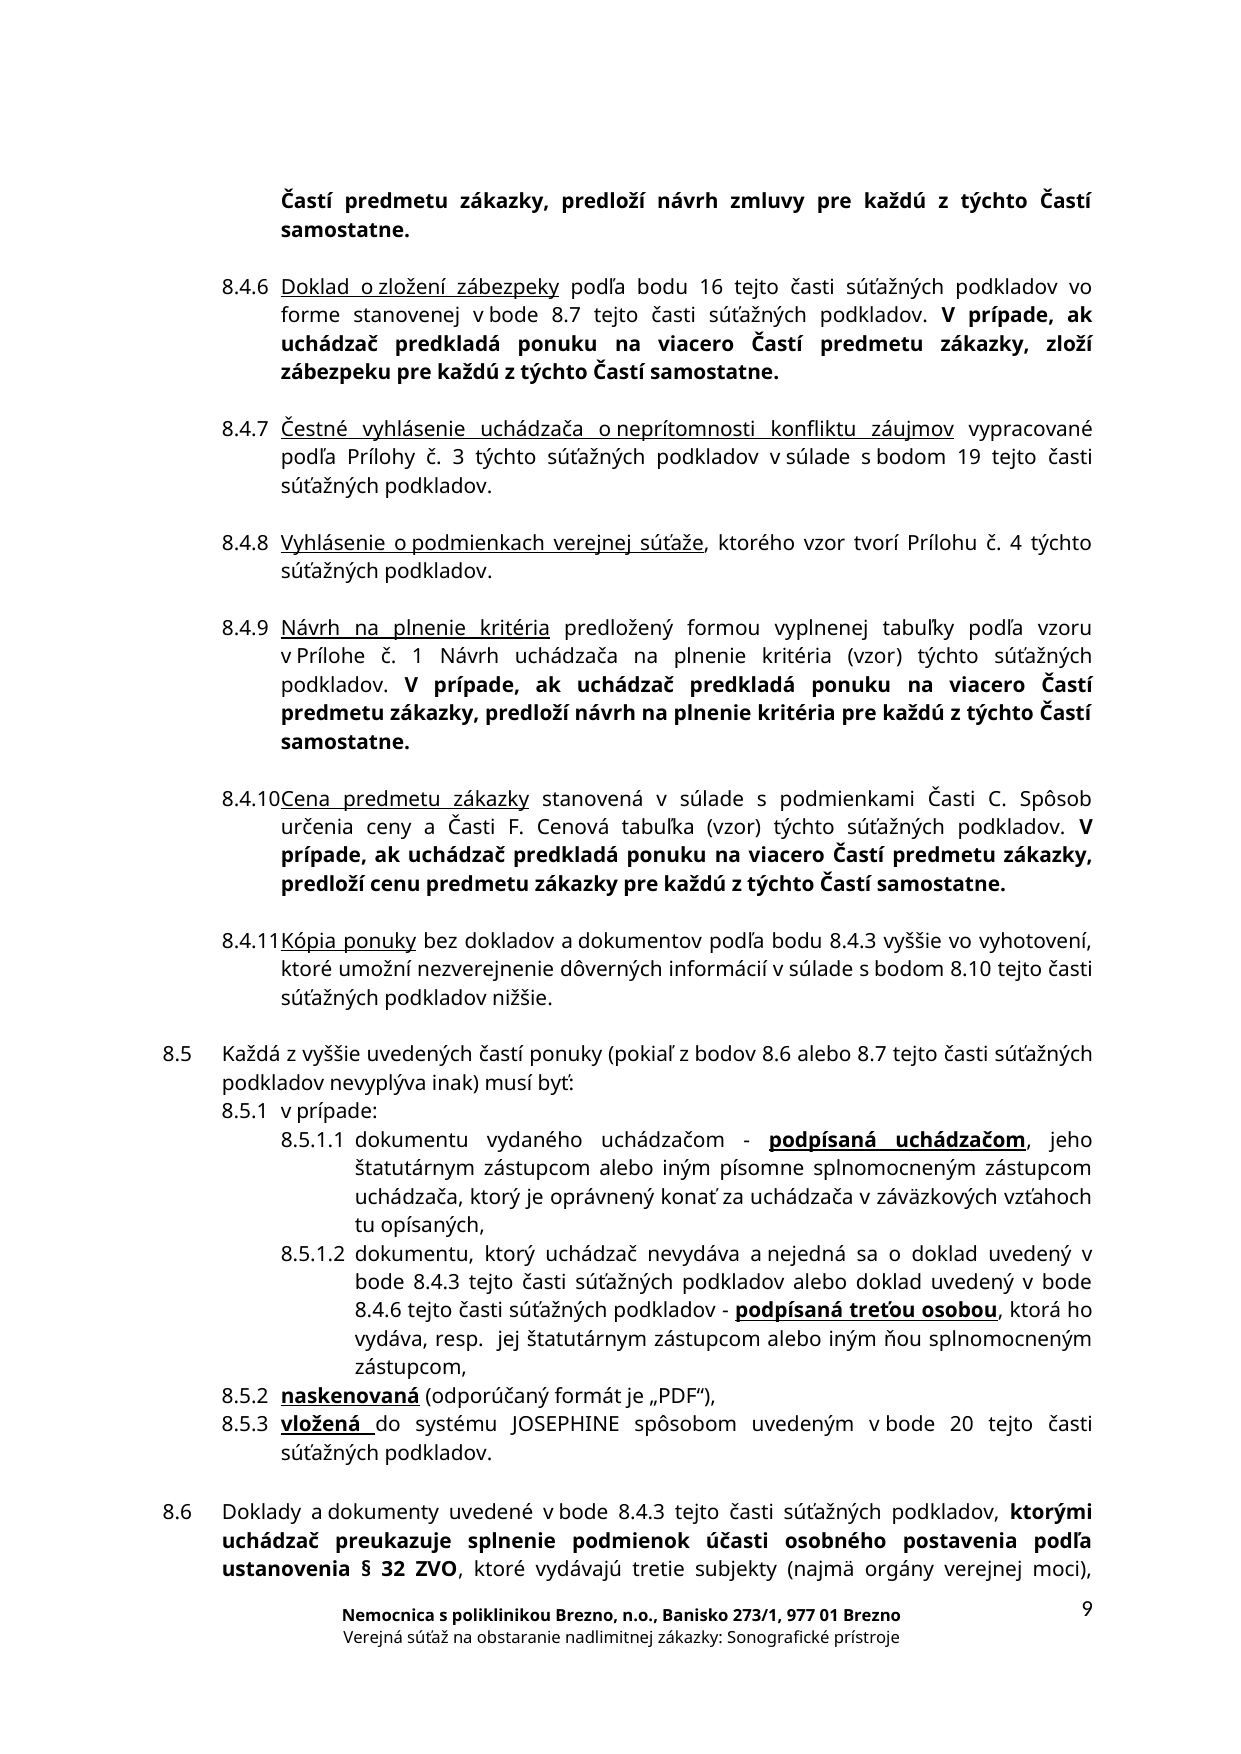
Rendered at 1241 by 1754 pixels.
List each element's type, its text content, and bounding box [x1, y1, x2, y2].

list Čestné vyhlásenie uchádzača o neprítomnosti konfliktu záujmov vypracované podľa Prílohy č. 3 týchto súťažných podkladov v súlade s bodom 19 tejto časti súťažných podkladov. [222, 414, 1093, 499]
list Vyhlásenie o podmienkach verejnej súťaže, ktorého vzor tvorí Prílohu č. 4 týchto súťažných podkladov. [222, 528, 1093, 584]
subtitle vložená do systému JOSEPHINE spôsobom uvedeným v bode 20 tejto časti súťažných podkladov. [221, 1409, 1093, 1466]
subtitle naskenovaná (odporúčaný formát je „PDF“), [221, 1381, 1093, 1409]
subtitle dokumentu, ktorý uchádzač nevydáva a nejedná sa o doklad uvedený v bode 8.4.3 tejto časti súťažných podkladov alebo doklad uvedený v bode 8.4.6 tejto časti súťažných podkladov - podpísaná treťou osobou, ktorá ho vydáva, resp. jej štatutárnym zástupcom alebo iným ňou splnomocneným zástupcom, [281, 1239, 1093, 1381]
subtitle v prípade: [221, 1096, 1093, 1125]
subtitle Každá z vyššie uvedených častí ponuky (pokiaľ z bodov 8.6 alebo 8.7 tejto časti súťažných podkladov nevyplýva inak) musí byť: [162, 1039, 1093, 1096]
list Kópia ponuky bez dokladov a dokumentov podľa bodu 8.4.3 vyššie vo vyhotovení, ktoré umožní nezverejnenie dôverných informácií v súlade s bodom 8.10 tejto časti súťažných podkladov nižšie. [222, 926, 1093, 1011]
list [222, 186, 1093, 243]
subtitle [162, 1497, 1093, 1583]
list Cena predmetu zákazky stanovená v súlade s podmienkami Časti C. Spôsob určenia ceny a Časti F. Cenová tabuľka (vzor) týchto súťažných podkladov. V prípade, ak uchádzač predkladá ponuku na viacero Častí predmetu zákazky, predloží cenu predmetu zákazky pre každú z týchto Častí samostatne. [222, 784, 1093, 897]
subtitle dokumentu vydaného uchádzačom - podpísaná uchádzačom, jeho štatutárnym zástupcom alebo iným písomne splnomocneným zástupcom uchádzača, ktorý je oprávnený konať za uchádzača v záväzkových vzťahoch tu opísaných, [281, 1125, 1093, 1239]
list Návrh na plnenie kritéria predložený formou vyplnenej tabuľky podľa vzoru v Prílohe č. 1 Návrh uchádzača na plnenie kritéria (vzor) týchto súťažných podkladov. V prípade, ak uchádzač predkladá ponuku na viacero Častí predmetu zákazky, predloží návrh na plnenie kritéria pre každú z týchto Častí samostatne. [222, 613, 1093, 755]
list Doklad o zložení zábezpeky podľa bodu 16 tejto časti súťažných podkladov vo forme stanovenej v bode 8.7 tejto časti súťažných podkladov. V prípade, ak uchádzač predkladá ponuku na viacero Častí predmetu zákazky, zloží zábezpeku pre každú z týchto Častí samostatne. [222, 272, 1093, 386]
